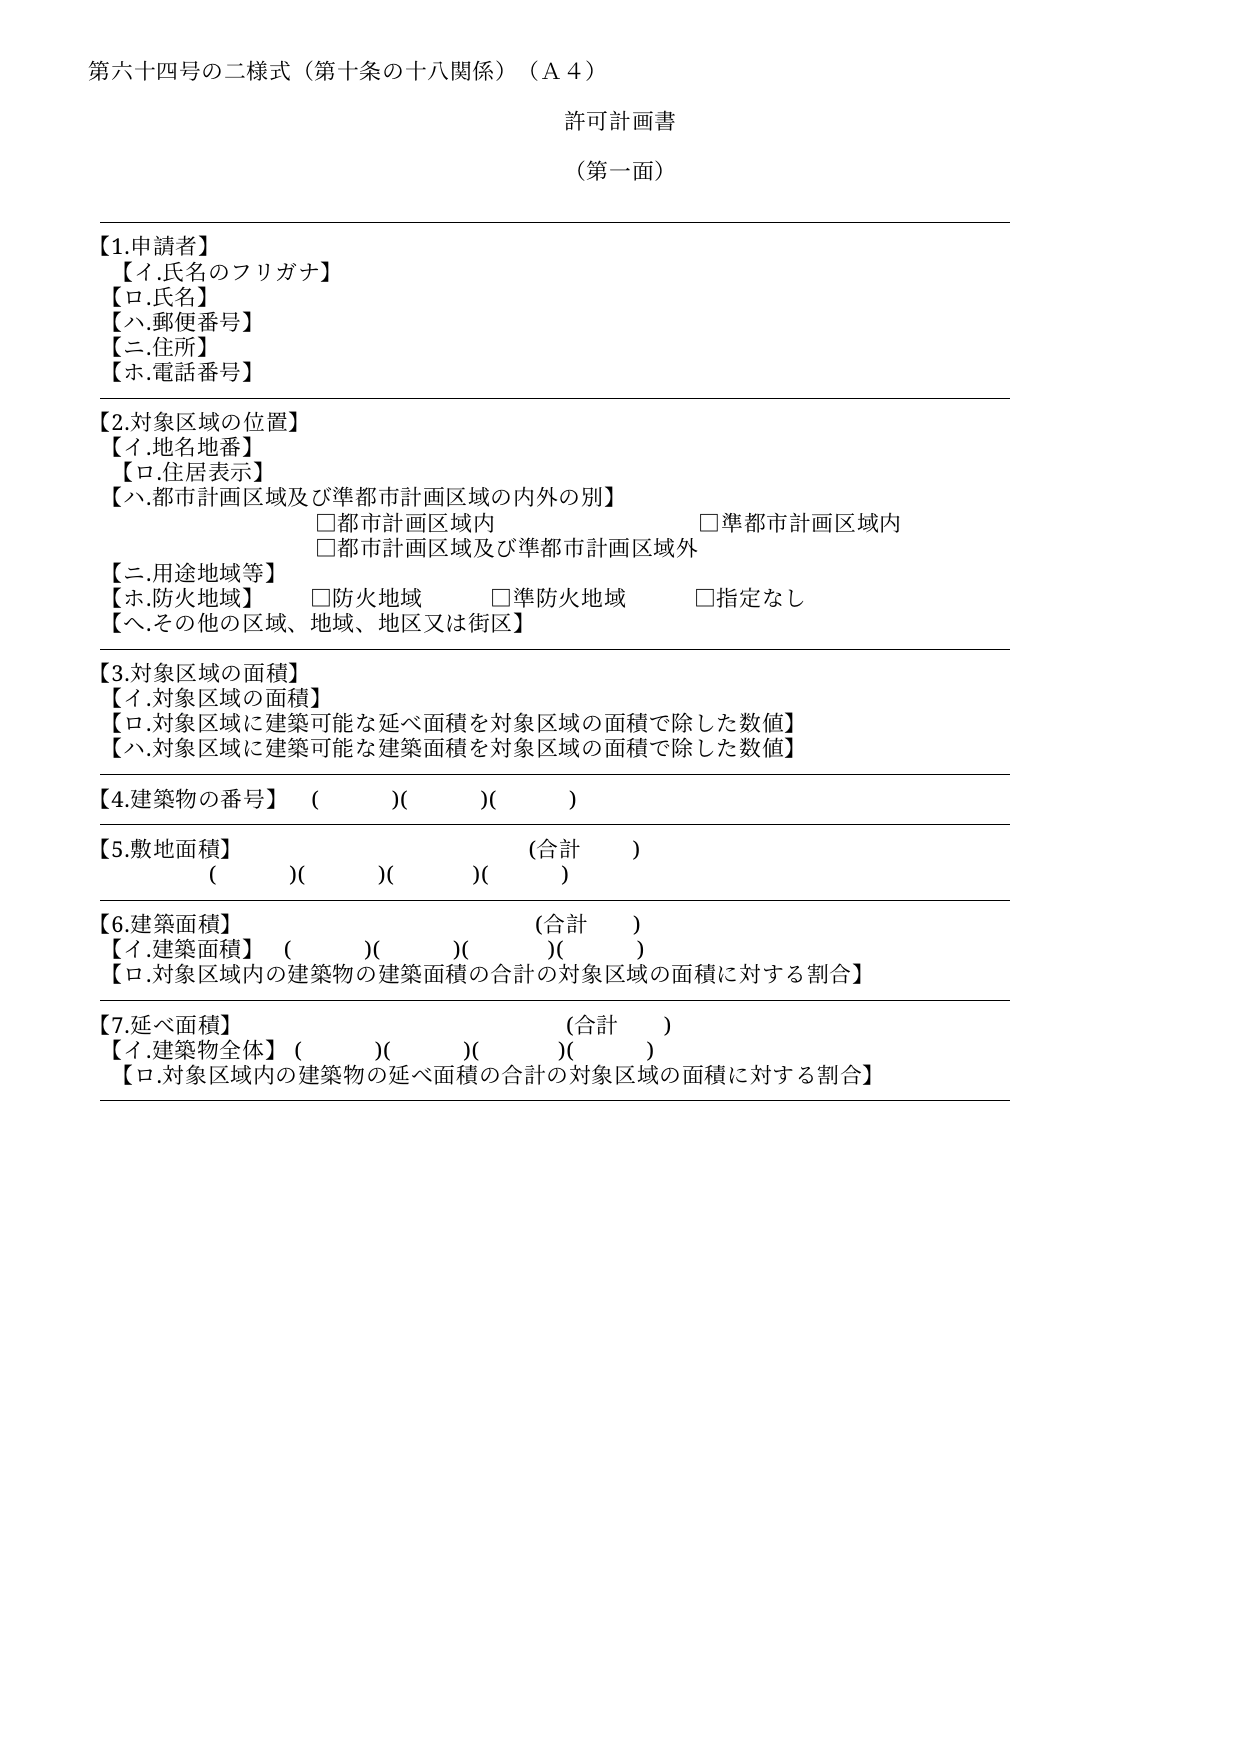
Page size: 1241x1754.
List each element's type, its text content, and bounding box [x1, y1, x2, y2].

text 【ニ.用途地域等】 [89, 561, 1152, 586]
text 【3.対象区域の面積】 [89, 662, 1152, 687]
text 【ロ.対象区域内の建築物の建築面積の合計の対象区域の面積に対する割合】 [89, 963, 1152, 988]
text 【ロ.対象区域に建築可能な延べ面積を対象区域の面積で除した数値】 [89, 712, 1152, 737]
text □都市計画区域内 □準都市計画区域内 [89, 511, 1152, 536]
text 【ハ.郵便番号】 [89, 310, 1152, 335]
text 【イ.建築物全体】 ( )( )( )( ) [89, 1038, 1152, 1063]
text 【イ.建築面積】 ( )( )( )( ) [89, 938, 1152, 963]
text 【1.申請者】 [89, 235, 1152, 260]
text 許可計画書 [89, 109, 1152, 134]
text 【ロ.住居表示】 [89, 461, 1152, 486]
text 【ニ.住所】 [89, 335, 1152, 360]
text 【ロ.氏名】 [89, 285, 1152, 310]
text ( )( )( )( ) [89, 862, 1152, 887]
text 【イ.対象区域の面積】 [89, 687, 1152, 712]
text 【5.敷地面積】 (合計 ) [89, 837, 1152, 862]
text 【イ.地名地番】 [89, 436, 1152, 461]
text 第六十四号の二様式（第十条の十八関係）（Ａ４） [89, 59, 1152, 84]
text 【4.建築物の番号】 ( )( )( ) [89, 787, 1152, 812]
text 【へ.その他の区域、地域、地区又は街区】 [89, 611, 1152, 636]
text □都市計画区域及び準都市計画区域外 [89, 536, 1152, 561]
text 【ホ.電話番号】 [89, 360, 1152, 385]
text 【ハ.都市計画区域及び準都市計画区域の内外の別】 [89, 486, 1152, 511]
text 【6.建築面積】 (合計 ) [89, 913, 1152, 938]
text 【2.対象区域の位置】 [89, 411, 1152, 436]
text 【ホ.防火地域】 □防火地域 □準防火地域 □指定なし [89, 586, 1152, 611]
text 【ハ.対象区域に建築可能な建築面積を対象区域の面積で除した数値】 [89, 737, 1152, 762]
text 【7.延べ面積】 (合計 ) [89, 1013, 1152, 1038]
text 【ロ.対象区域内の建築物の延べ面積の合計の対象区域の面積に対する割合】 [89, 1063, 1152, 1088]
text （第一面） [89, 159, 1152, 184]
text 【イ.氏名のフリガナ】 [89, 260, 1152, 285]
